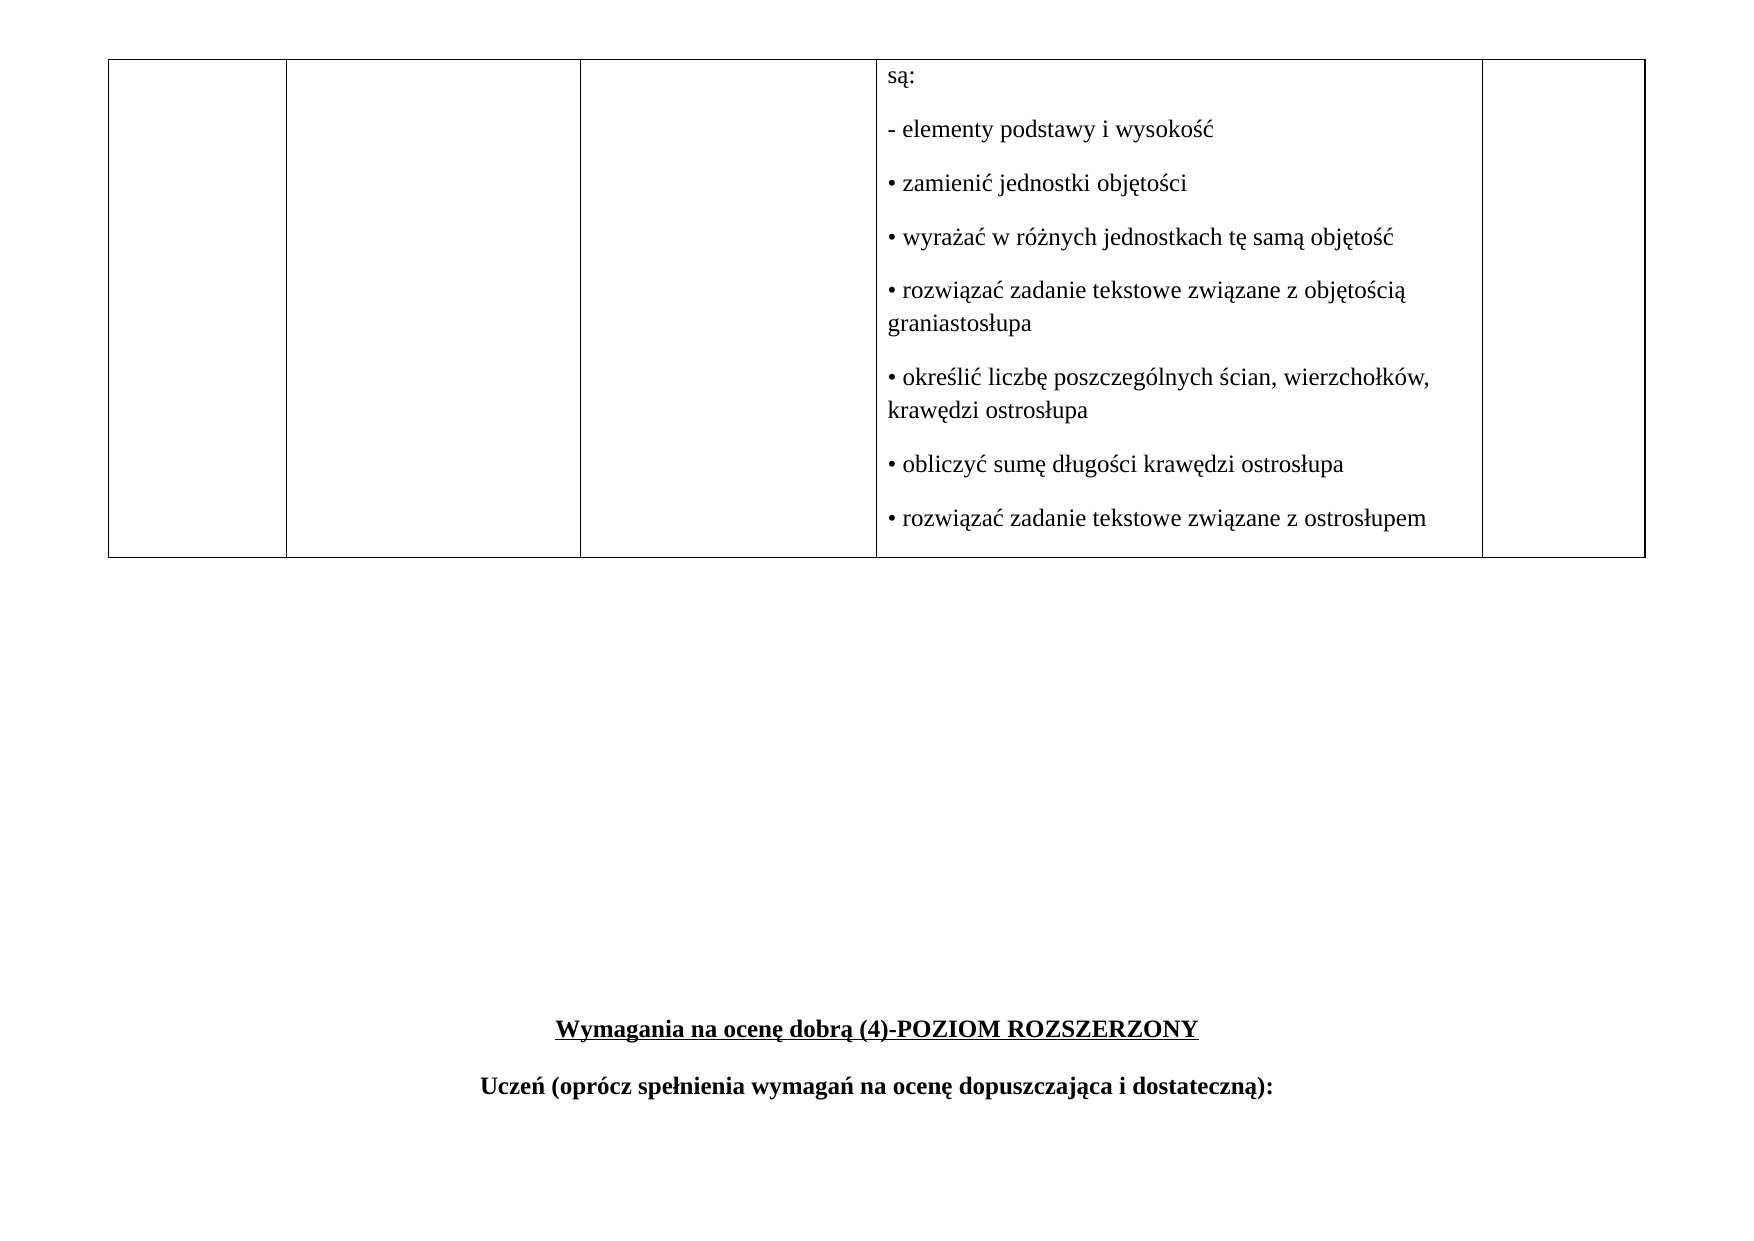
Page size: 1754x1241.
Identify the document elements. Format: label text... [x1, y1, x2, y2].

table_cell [109, 60, 286, 557]
text Uczeń (oprócz spełnienia wymagań na ocenę dopuszczająca i dostateczną): [59, 1071, 1695, 1100]
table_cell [287, 60, 580, 557]
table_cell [877, 60, 1482, 557]
text Wymagania na ocenę dobrą (4)-POZIOM ROZSZERZONY [59, 1014, 1695, 1043]
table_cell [581, 60, 876, 557]
table_cell [1483, 60, 1644, 557]
